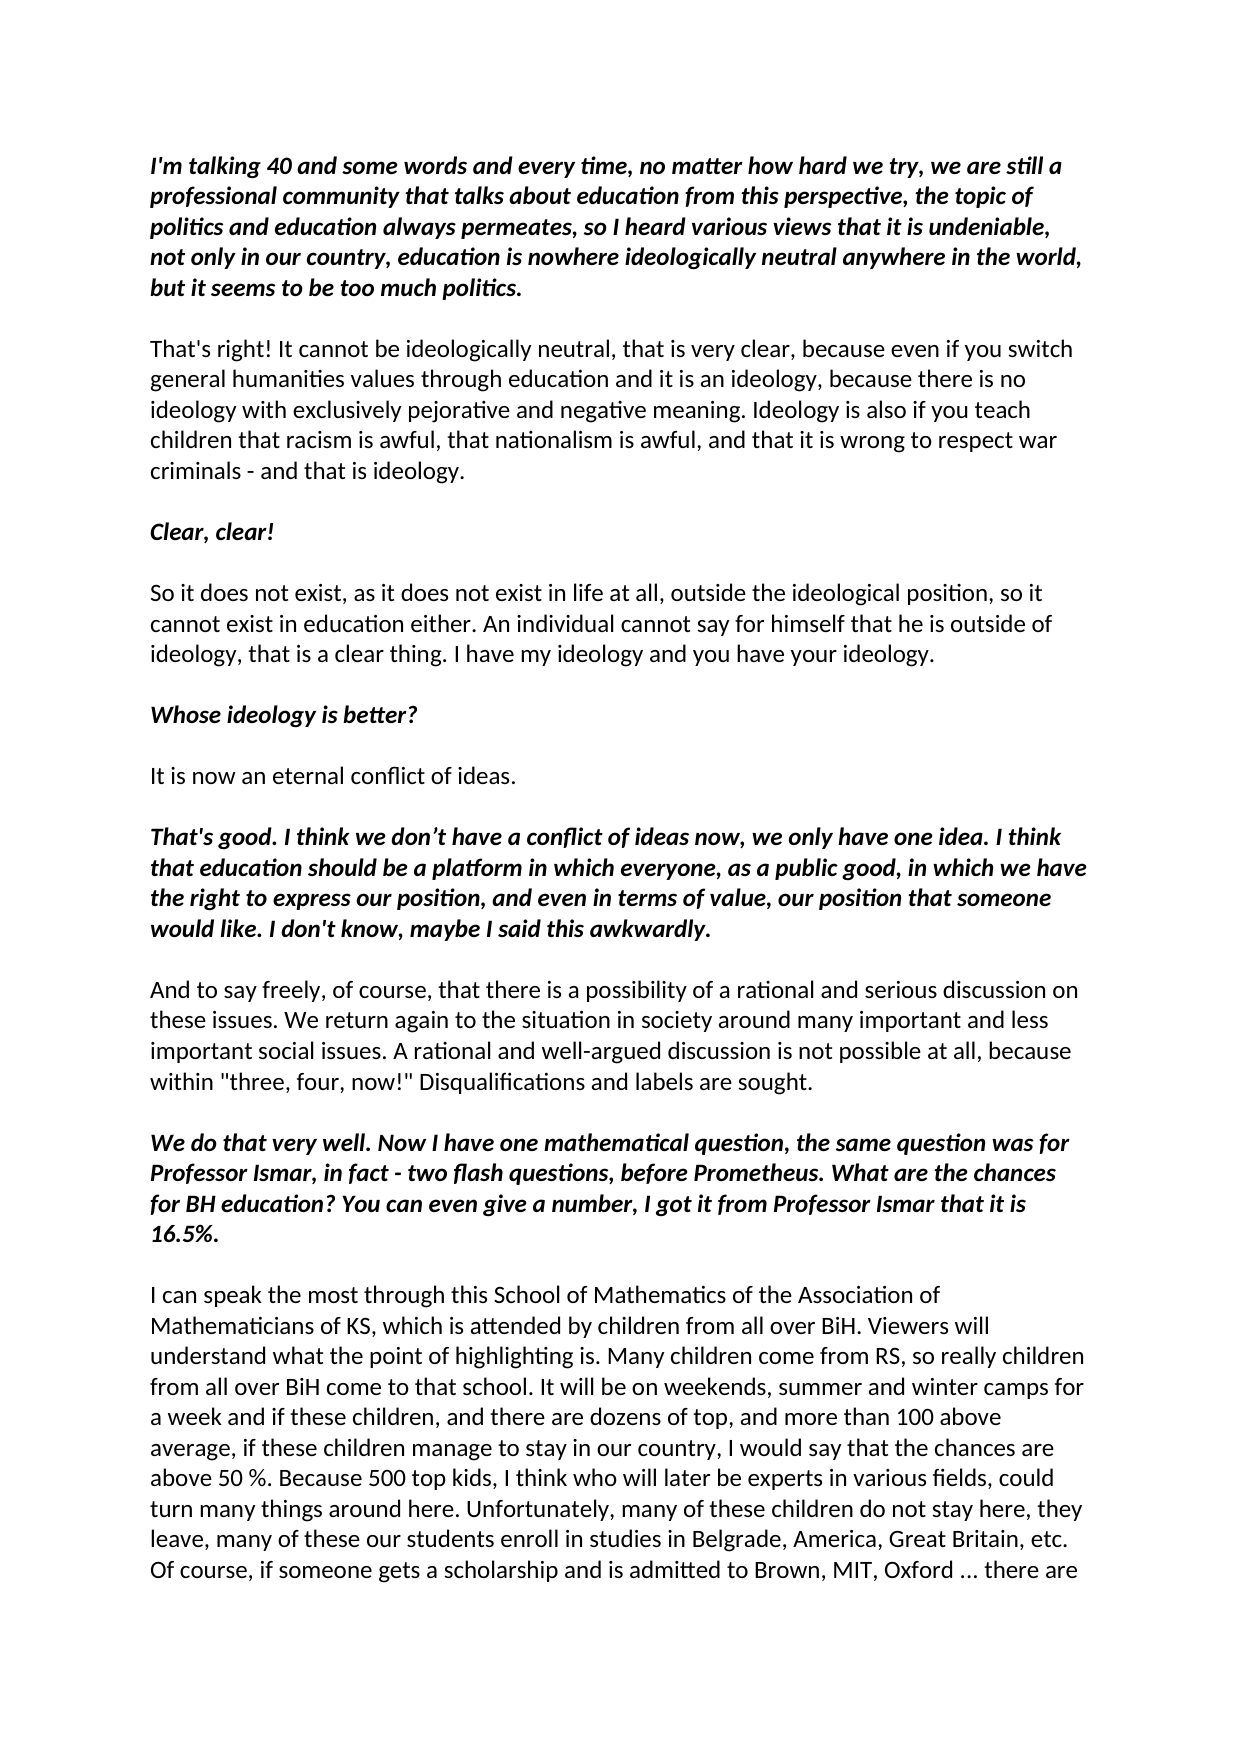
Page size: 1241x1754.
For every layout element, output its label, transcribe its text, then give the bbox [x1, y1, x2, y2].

text It is now an eternal conflict of ideas. [150, 760, 1090, 791]
text And to say freely, of course, that there is a possibility of a rational and serious discussion on these issues. We return again to the situation in society around many important and less important social issues. A rational and well-argued discussion is not possible at all, because within "three, four, now!" Disqualifications and labels are sought. [150, 974, 1090, 1096]
text That's good. I think we don’t have a conflict of ideas now, we only have one idea. I think that education should be a platform in which everyone, as a public good, in which we have the right to express our position, and even in terms of value, our position that someone would like. I don't know, maybe I said this awkwardly. [150, 821, 1090, 943]
text Whose ideology is better? [150, 699, 1090, 730]
text We do that very well. Now I have one mathematical question, the same question was for Professor Ismar, in fact - two flash questions, before Prometheus. What are the chances for BH education? You can even give a number, I got it from Professor Ismar that it is 16.5%. [150, 1127, 1090, 1249]
text I'm talking 40 and some words and every time, no matter how hard we try, we are still a professional community that talks about education from this perspective, the topic of politics and education always permeates, so I heard various views that it is undeniable, not only in our country, education is nowhere ideologically neutral anywhere in the world, but it seems to be too much politics. [150, 150, 1090, 303]
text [150, 1279, 1090, 1584]
text Clear, clear! [150, 516, 1090, 547]
text That's right! It cannot be ideologically neutral, that is very clear, because even if you switch general humanities values ​​through education and it is an ideology, because there is no ideology with exclusively pejorative and negative meaning. Ideology is also if you teach children that racism is awful, that nationalism is awful, and that it is wrong to respect war criminals - and that is ideology. [150, 333, 1090, 486]
text So it does not exist, as it does not exist in life at all, outside the ideological position, so it cannot exist in education either. An individual cannot say for himself that he is outside of ideology, that is a clear thing. I have my ideology and you have your ideology. [150, 577, 1090, 669]
